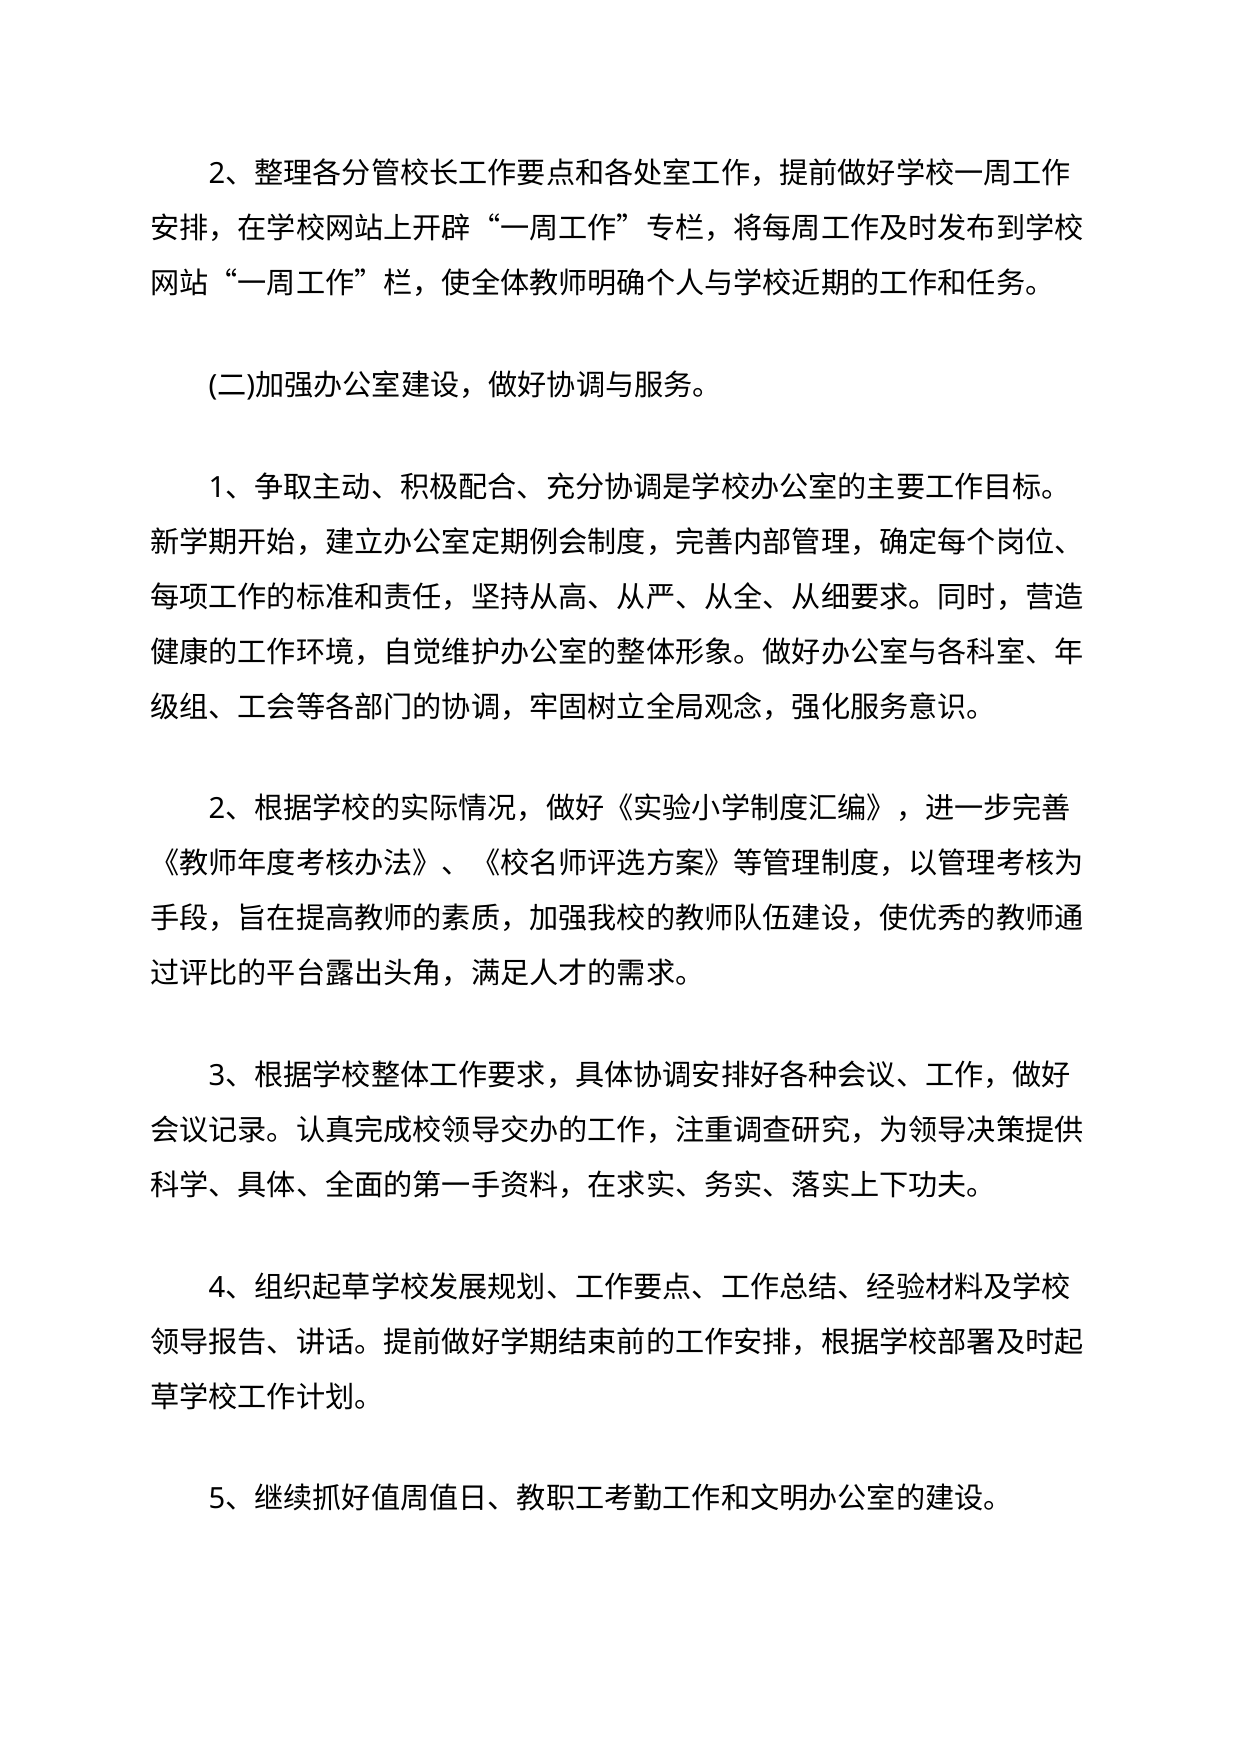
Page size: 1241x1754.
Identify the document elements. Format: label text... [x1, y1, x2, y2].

text 4、组织起草学校发展规划、工作要点、工作总结、经验材料及学校领导报告、讲话。提前做好学期结束前的工作安排，根据学校部署及时起草学校工作计划。 [150, 1263, 1090, 1416]
text (二)加强办公室建设，做好协调与服务。 [150, 362, 1090, 404]
text 2、根据学校的实际情况，做好《实验小学制度汇编》，进一步完善《教师年度考核办法》、《校名师评选方案》等管理制度，以管理考核为手段，旨在提高教师的素质，加强我校的教师队伍建设，使优秀的教师通过评比的平台露出头角，满足人才的需求。 [150, 785, 1090, 992]
text 5、继续抓好值周值日、教职工考勤工作和文明办公室的建设。 [150, 1475, 1090, 1517]
text 1、争取主动、积极配合、充分协调是学校办公室的主要工作目标。新学期开始，建立办公室定期例会制度，完善内部管理，确定每个岗位、每项工作的标准和责任，坚持从高、从严、从全、从细要求。同时，营造健康的工作环境，自觉维护办公室的整体形象。做好办公室与各科室、年级组、工会等各部门的协调，牢固树立全局观念，强化服务意识。 [150, 464, 1090, 726]
text 3、根据学校整体工作要求，具体协调安排好各种会议、工作，做好会议记录。认真完成校领导交办的工作，注重调查研究，为领导决策提供科学、具体、全面的第一手资料，在求实、务实、落实上下功夫。 [150, 1052, 1090, 1204]
text 2、整理各分管校长工作要点和各处室工作，提前做好学校一周工作安排，在学校网站上开辟“一周工作”专栏，将每周工作及时发布到学校网站“一周工作”栏，使全体教师明确个人与学校近期的工作和任务。 [150, 150, 1090, 302]
